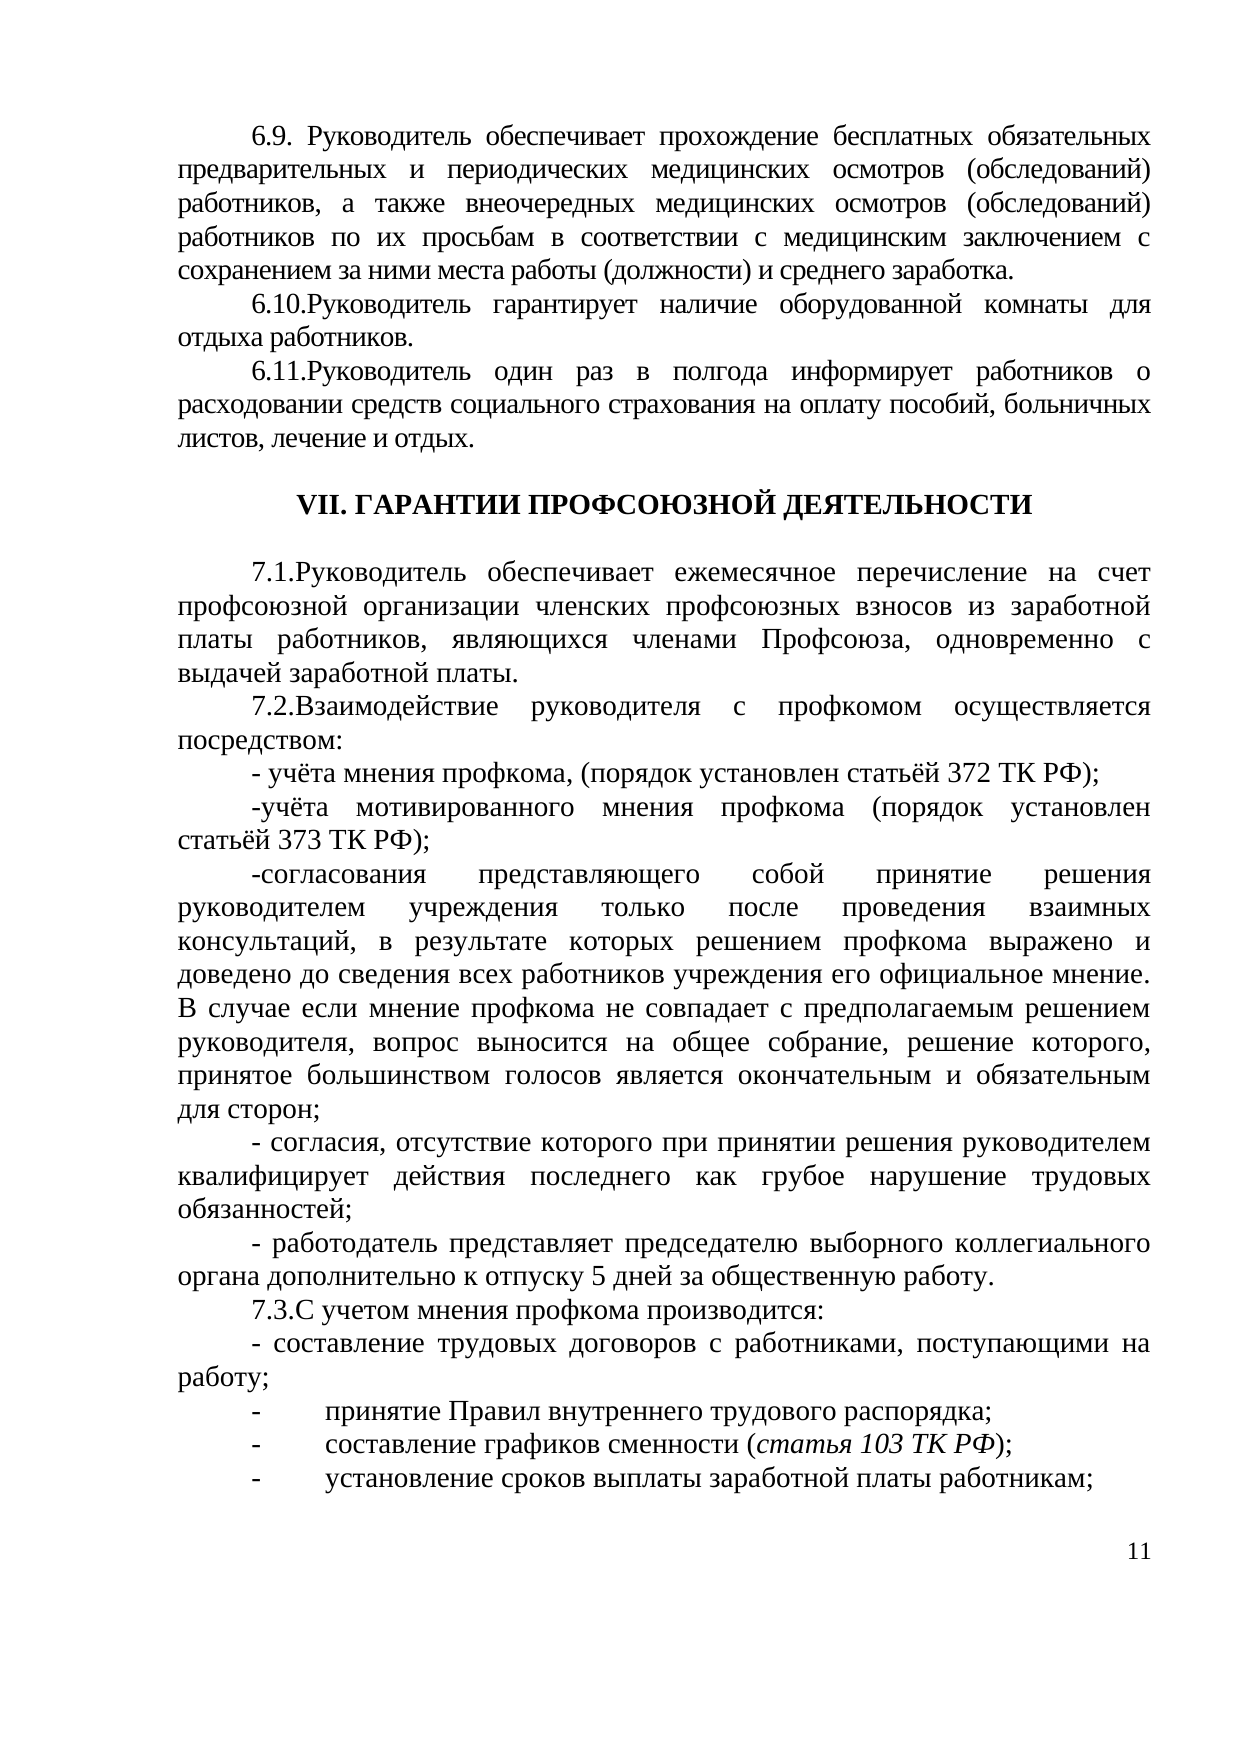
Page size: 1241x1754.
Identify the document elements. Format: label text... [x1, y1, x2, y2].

text 6.11.Руководитель один раз в полгода информирует работников о расходовании средств социального страхования на оплату пособий, больничных листов, лечение и отдых. [177, 353, 1152, 453]
text 7.1.Руководитель обеспечивает ежемесячное перечисление на счет профсоюзной организации членских профсоюзных взносов из заработной платы работников, являющихся членами Профсоюза, одновременно с выдачей заработной платы. [177, 554, 1152, 688]
list установление сроков выплаты заработной платы работникам; [177, 1460, 1152, 1493]
text VII. Гарантии профсоюзной деятельности [177, 487, 1152, 521]
text 7.2.Взаимодействие руководителя с профкомом осуществляется посредством: [177, 688, 1152, 755]
list 7.3.С учетом мнения профкома производится: [177, 1292, 1152, 1326]
text - работодатель представляет председателю выборного коллегиального органа дополнительно к отпуску 5 дней за общественную работу. [177, 1225, 1152, 1292]
text -учёта мотивированного мнения профкома (порядок установлен статьёй 373 ТК РФ); [177, 789, 1152, 856]
text 6.9. Руководитель обеспечивает прохождение бесплатных обязательных предварительных и периодических медицинских осмотров (обследований) работников, а также внеочередных медицинских осмотров (обследований) работников по их просьбам в соответствии с медицинским заключением с сохранением за ними места работы (должности) и среднего заработка. [177, 118, 1152, 286]
text 6.10.Руководитель гарантирует наличие оборудованной комнаты для отдыха работников. [177, 286, 1152, 353]
list принятие Правил внутреннего трудового распорядка; [177, 1393, 1152, 1426]
text - учёта мнения профкома, (порядок установлен статьёй 372 ТК РФ); [177, 755, 1152, 789]
text -согласования представляющего собой принятие решения руководителем учреждения только после проведения взаимных консультаций, в результате которых решением профкома выражено и доведено до сведения всех работников учреждения его официальное мнение. В случае если мнение профкома не совпадает с предполагаемым решением руководителя, вопрос выносится на общее собрание, решение которого, принятое большинством голосов является окончательным и обязательным для сторон; [177, 856, 1152, 1124]
list составление графиков сменности (статья 103 ТК РФ); [177, 1426, 1152, 1460]
text - согласия, отсутствие которого при принятии решения руководителем квалифицирует действия последнего как грубое нарушение трудовых обязанностей; [177, 1124, 1152, 1225]
list - составление трудовых договоров с работниками, поступающими на работу; [177, 1326, 1152, 1393]
